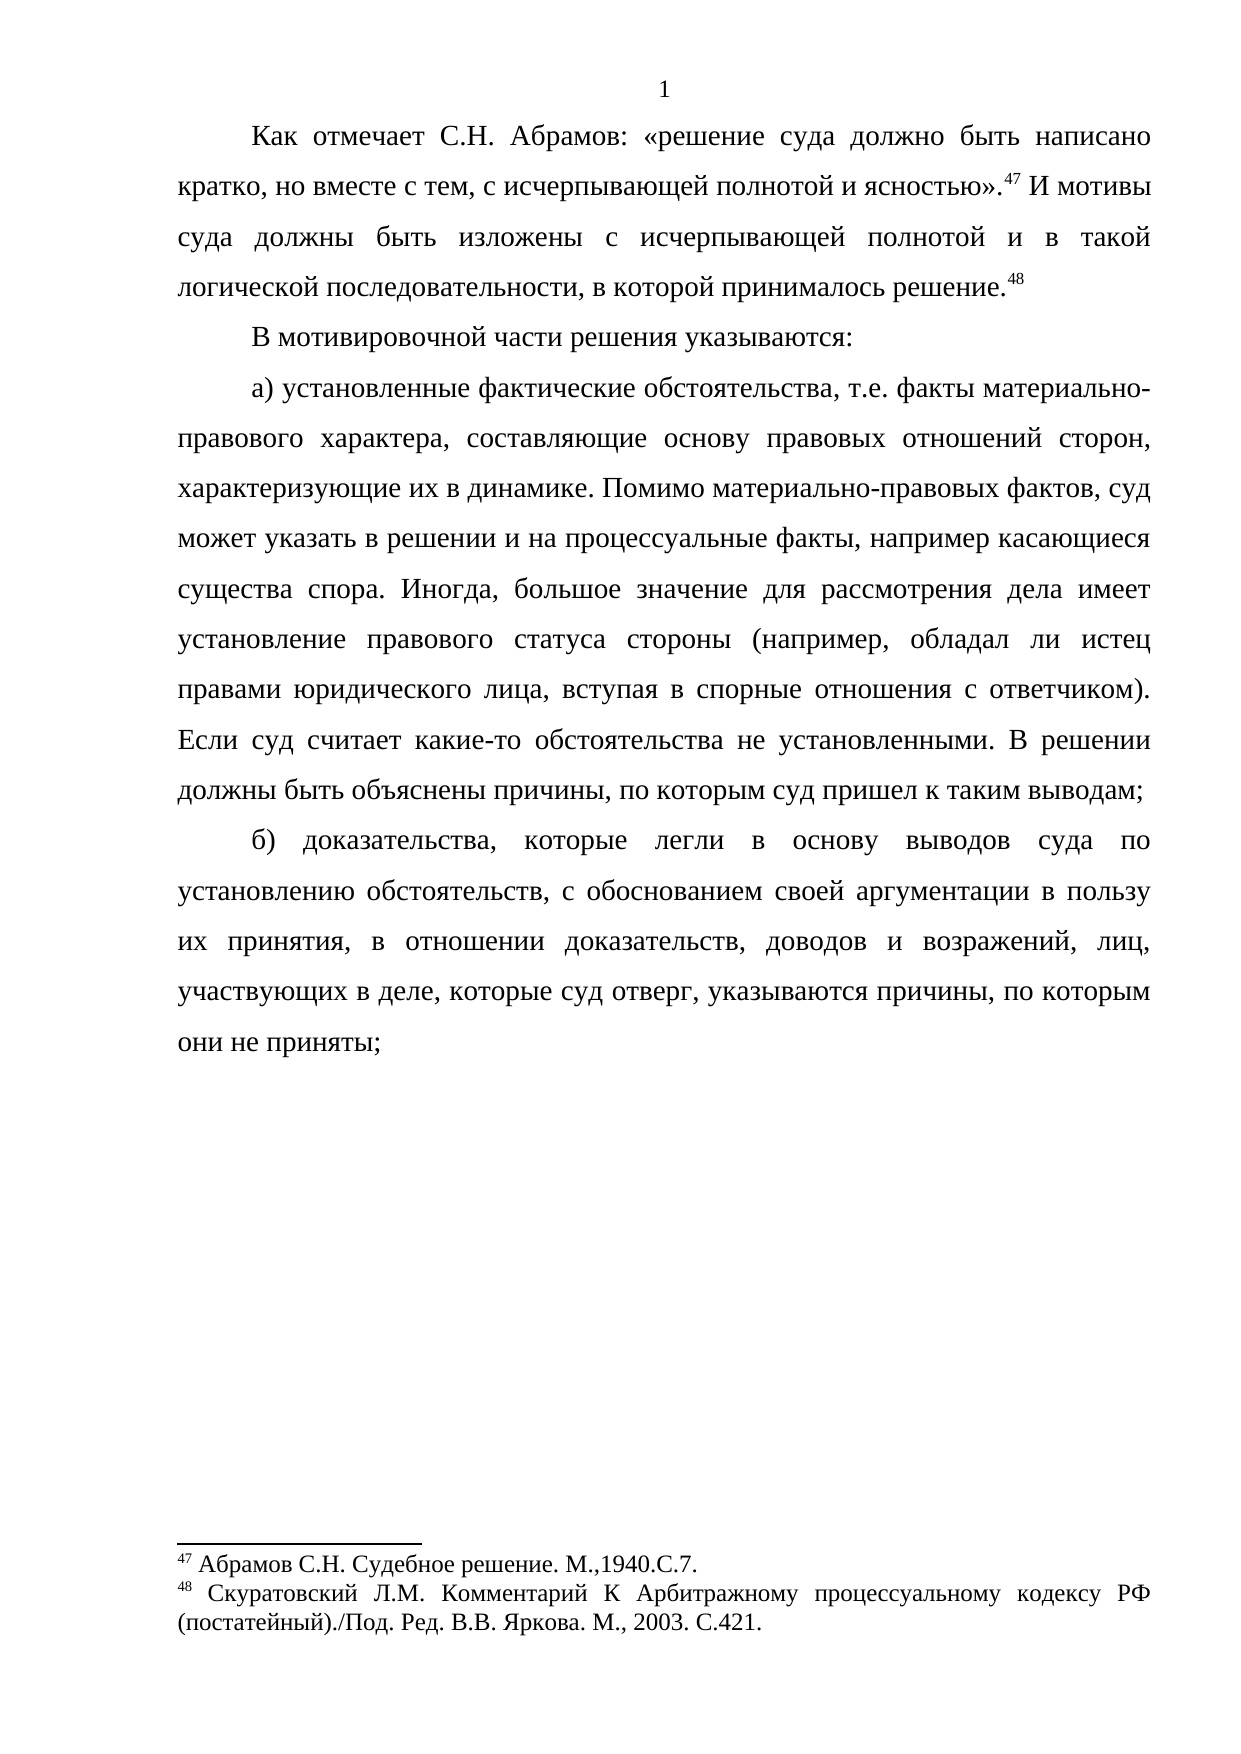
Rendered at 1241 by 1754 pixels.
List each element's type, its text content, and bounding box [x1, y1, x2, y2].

text а) установленные фактические обстоятельства, т.е. факты материально-правового характера, составляющие основу правовых отношений сторон, характеризующие их в динамике. Помимо материально-правовых фактов, суд может указать в решении и на процессуальные факты, например касающиеся существа спора. Иногда, большое значение для рассмотрения дела имеет установление правового статуса стороны (например, обладал ли истец правами юридического лица, вступая в спорные отношения с ответчиком). Если суд считает какие-то обстоятельства не установленными. В решении должны быть объяснены причины, по которым суд пришел к таким выводам; [177, 370, 1152, 806]
text В мотивировочной части решения указываются: [177, 319, 1152, 353]
text Как отмечает С.Н. Абрамов: «решение суда должно быть написано кратко, но вместе с тем, с исчерпывающей полнотой и ясностью». И мотивы суда должны быть изложены с исчерпывающей полнотой и в такой логической последовательности, в которой принималось решение. [177, 118, 1152, 303]
text б) доказательства, которые легли в основу выводов суда по установлению обстоятельств, с обоснованием своей аргументации в пользу их принятия, в отношении доказательств, доводов и возражений, лиц, участвующих в деле, которые суд отверг, указываются причины, по которым они не приняты; [177, 822, 1152, 1057]
